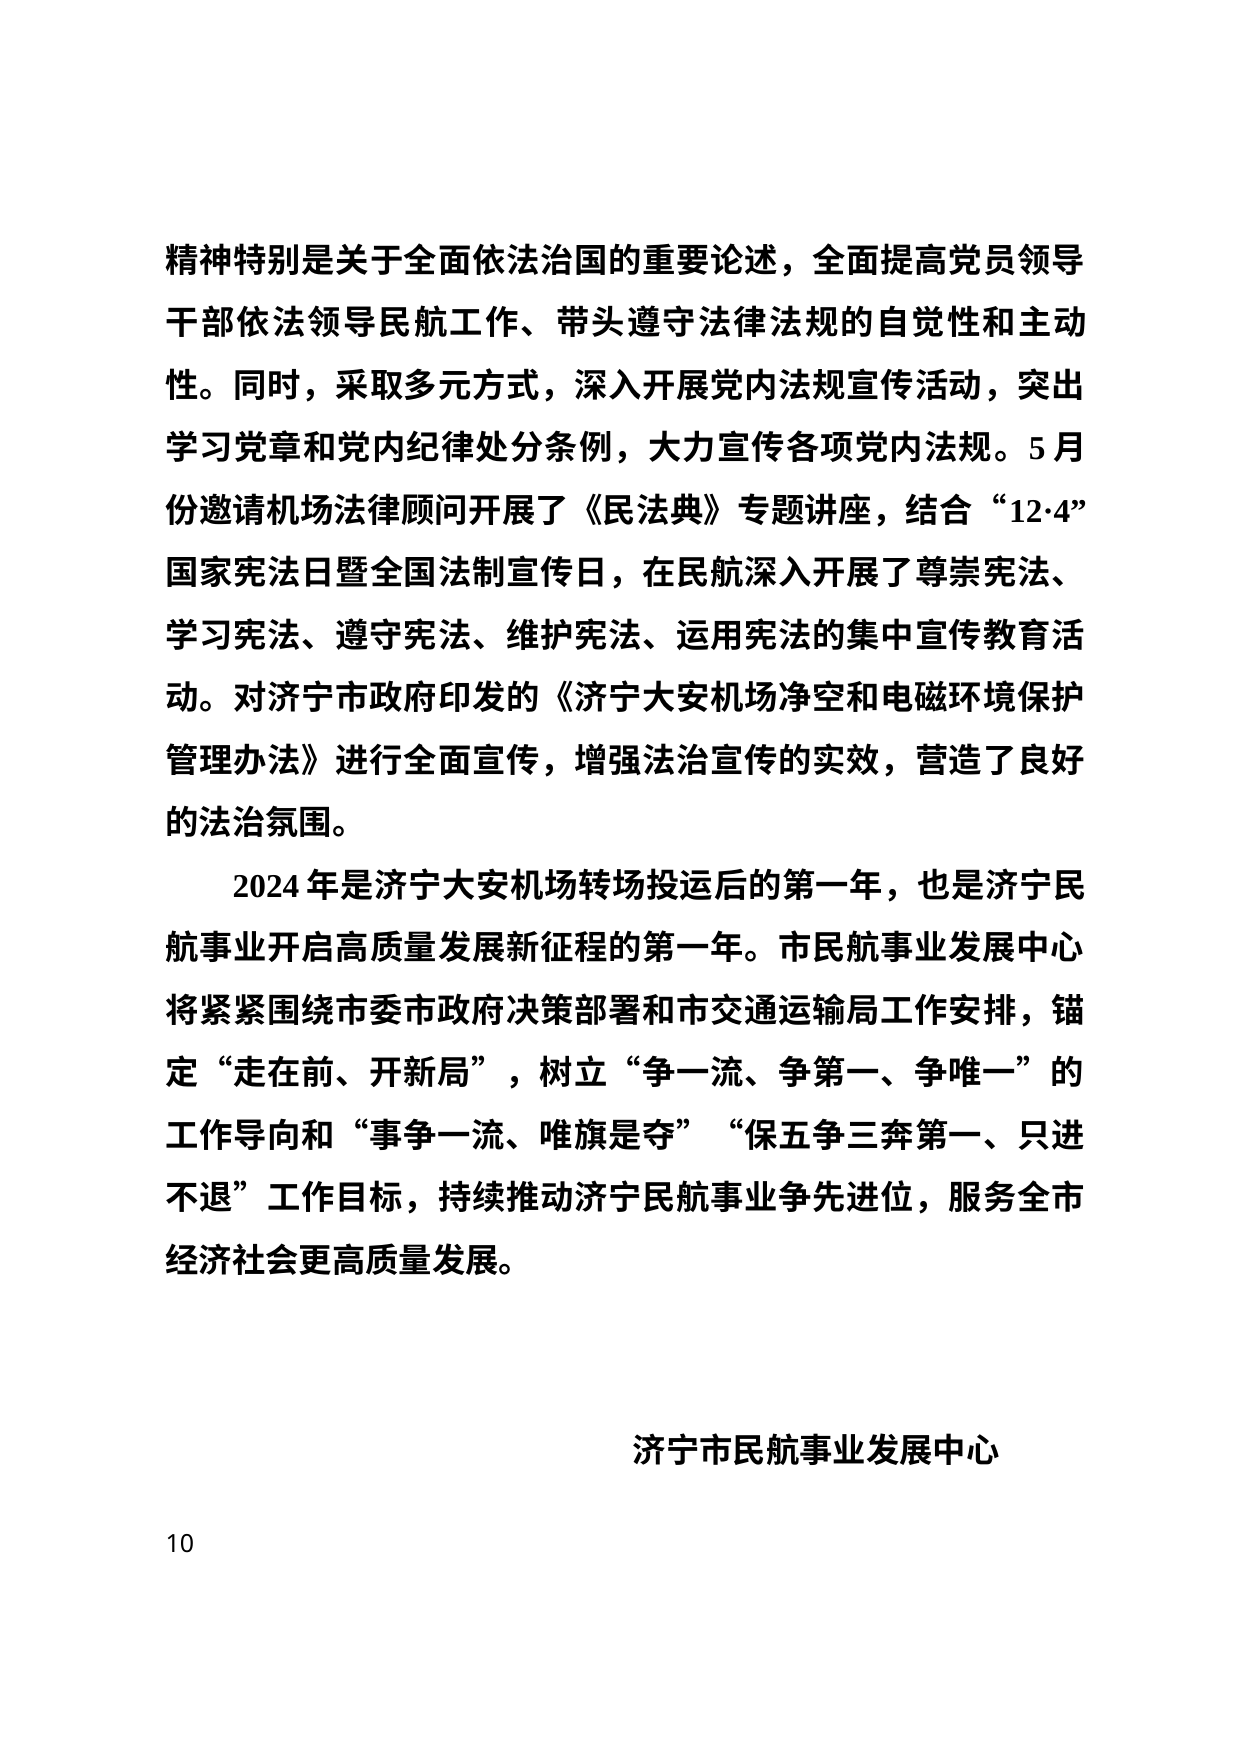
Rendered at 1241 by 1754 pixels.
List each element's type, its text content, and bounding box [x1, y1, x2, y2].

text 济宁市民航事业发展中心 [165, 1412, 1087, 1475]
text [165, 222, 1087, 847]
text 2024年是济宁大安机场转场投运后的第一年，也是济宁民航事业开启高质量发展新征程的第一年。市民航事业发展中心将紧紧围绕市委市政府决策部署和市交通运输局工作安排，锚定“走在前、开新局”，树立“争一流、争第一、争唯一”的工作导向和“事争一流、唯旗是夺”“保五争三奔第一、只进不退”工作目标，持续推动济宁民航事业争先进位，服务全市经济社会更高质量发展。 [165, 847, 1087, 1285]
